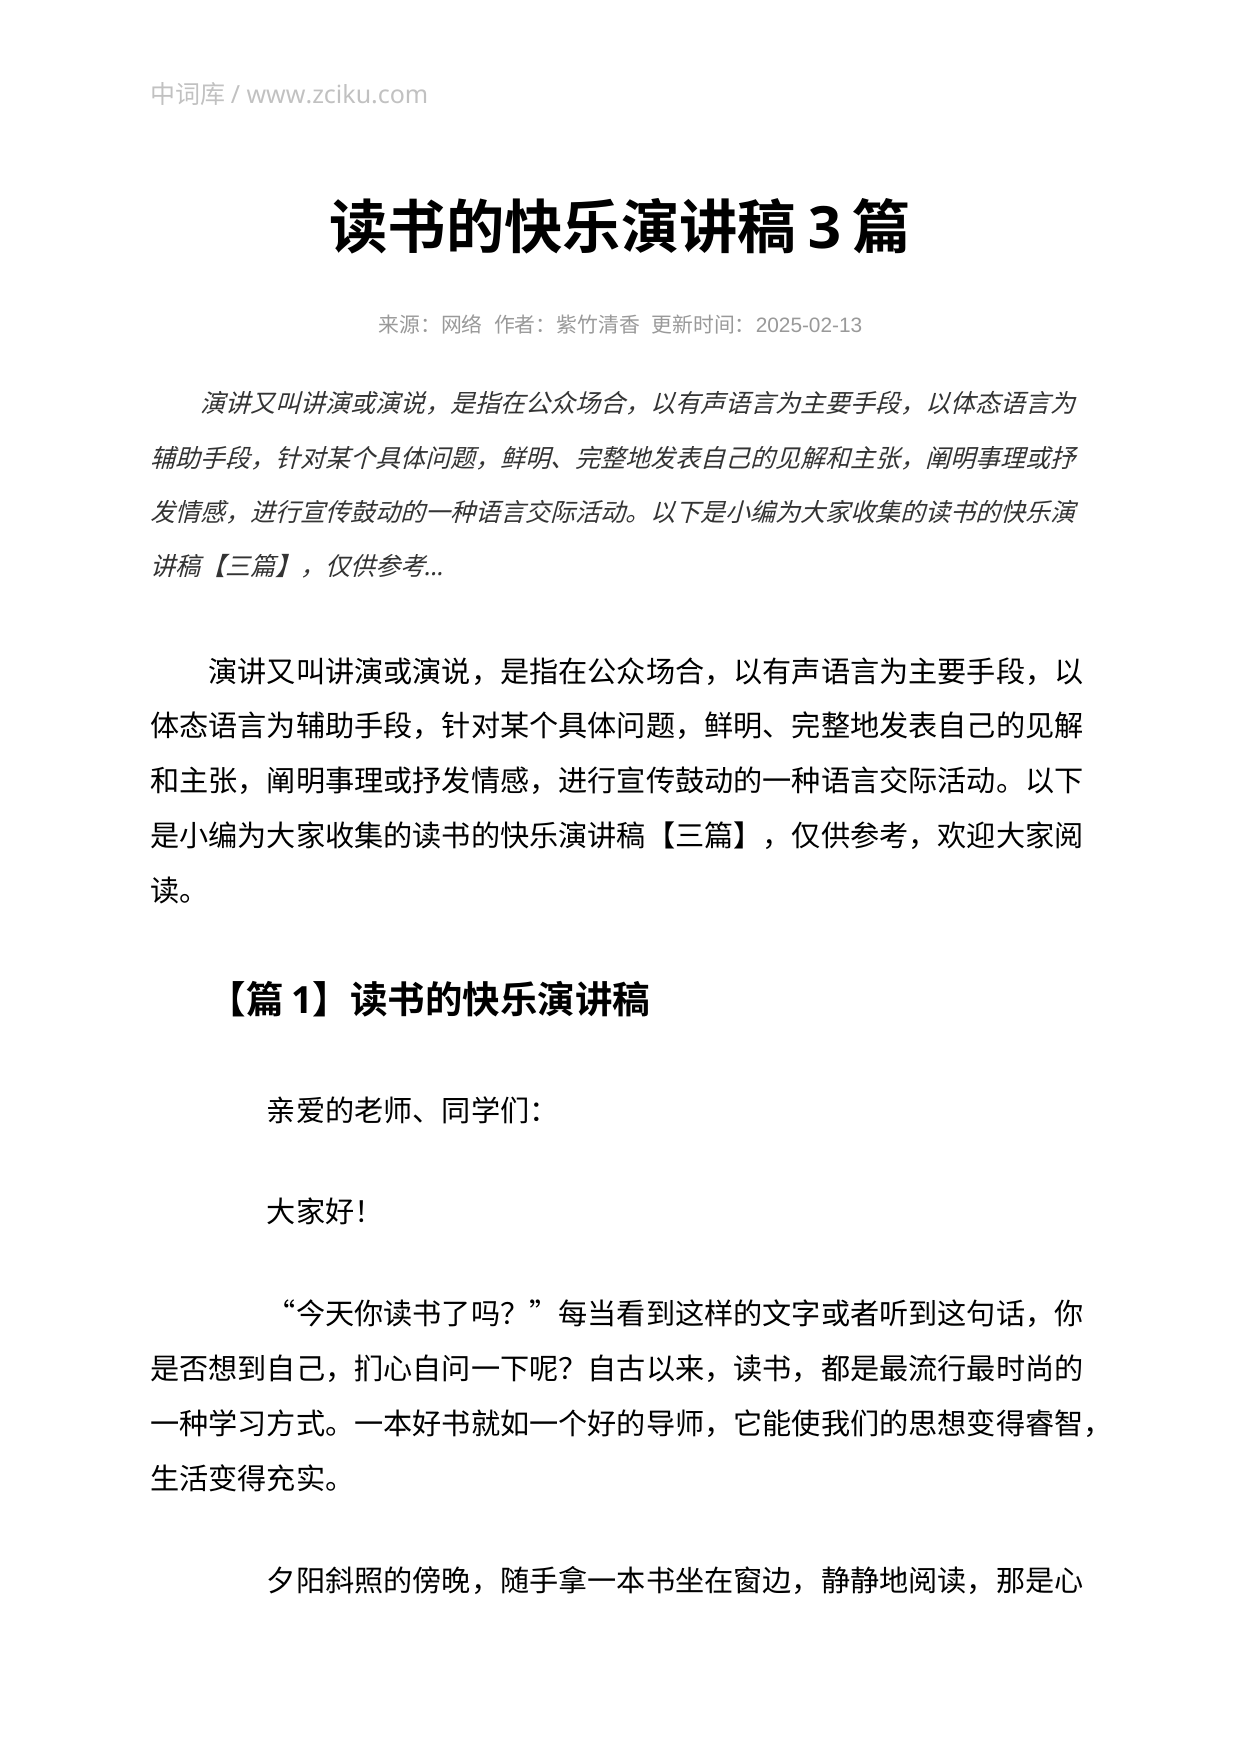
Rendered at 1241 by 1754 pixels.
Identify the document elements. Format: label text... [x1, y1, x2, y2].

text 亲爱的老师、同学们： [150, 1087, 1090, 1129]
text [150, 1557, 1090, 1599]
text 【篇1】读书的快乐演讲稿 [150, 969, 1090, 1024]
text 大家好！ [150, 1189, 1090, 1231]
text 来源：网络 作者：紫竹清香 更新时间：2025-02-13 [150, 313, 1090, 337]
text “今天你读书了吗？”每当看到这样的文字或者听到这句话，你是否想到自己，扪心自问一下呢？自古以来，读书，都是最流行最时尚的一种学习方式。一本好书就如一个好的导师，它能使我们的思想变得睿智，生活变得充实。 [150, 1291, 1090, 1498]
text 演讲又叫讲演或演说，是指在公众场合，以有声语言为主要手段，以体态语言为辅助手段，针对某个具体问题，鲜明、完整地发表自己的见解和主张，阐明事理或抒发情感，进行宣传鼓动的一种语言交际活动。以下是小编为大家收集的读书的快乐演讲稿【三篇】，仅供参考，欢迎大家阅读。 [150, 648, 1090, 910]
subtitle 读书的快乐演讲稿3篇 [150, 181, 1090, 266]
text 演讲又叫讲演或演说，是指在公众场合，以有声语言为主要手段，以体态语言为辅助手段，针对某个具体问题，鲜明、完整地发表自己的见解和主张，阐明事理或抒发情感，进行宣传鼓动的一种语言交际活动。以下是小编为大家收集的读书的快乐演讲稿【三篇】，仅供参考... [150, 384, 1090, 583]
